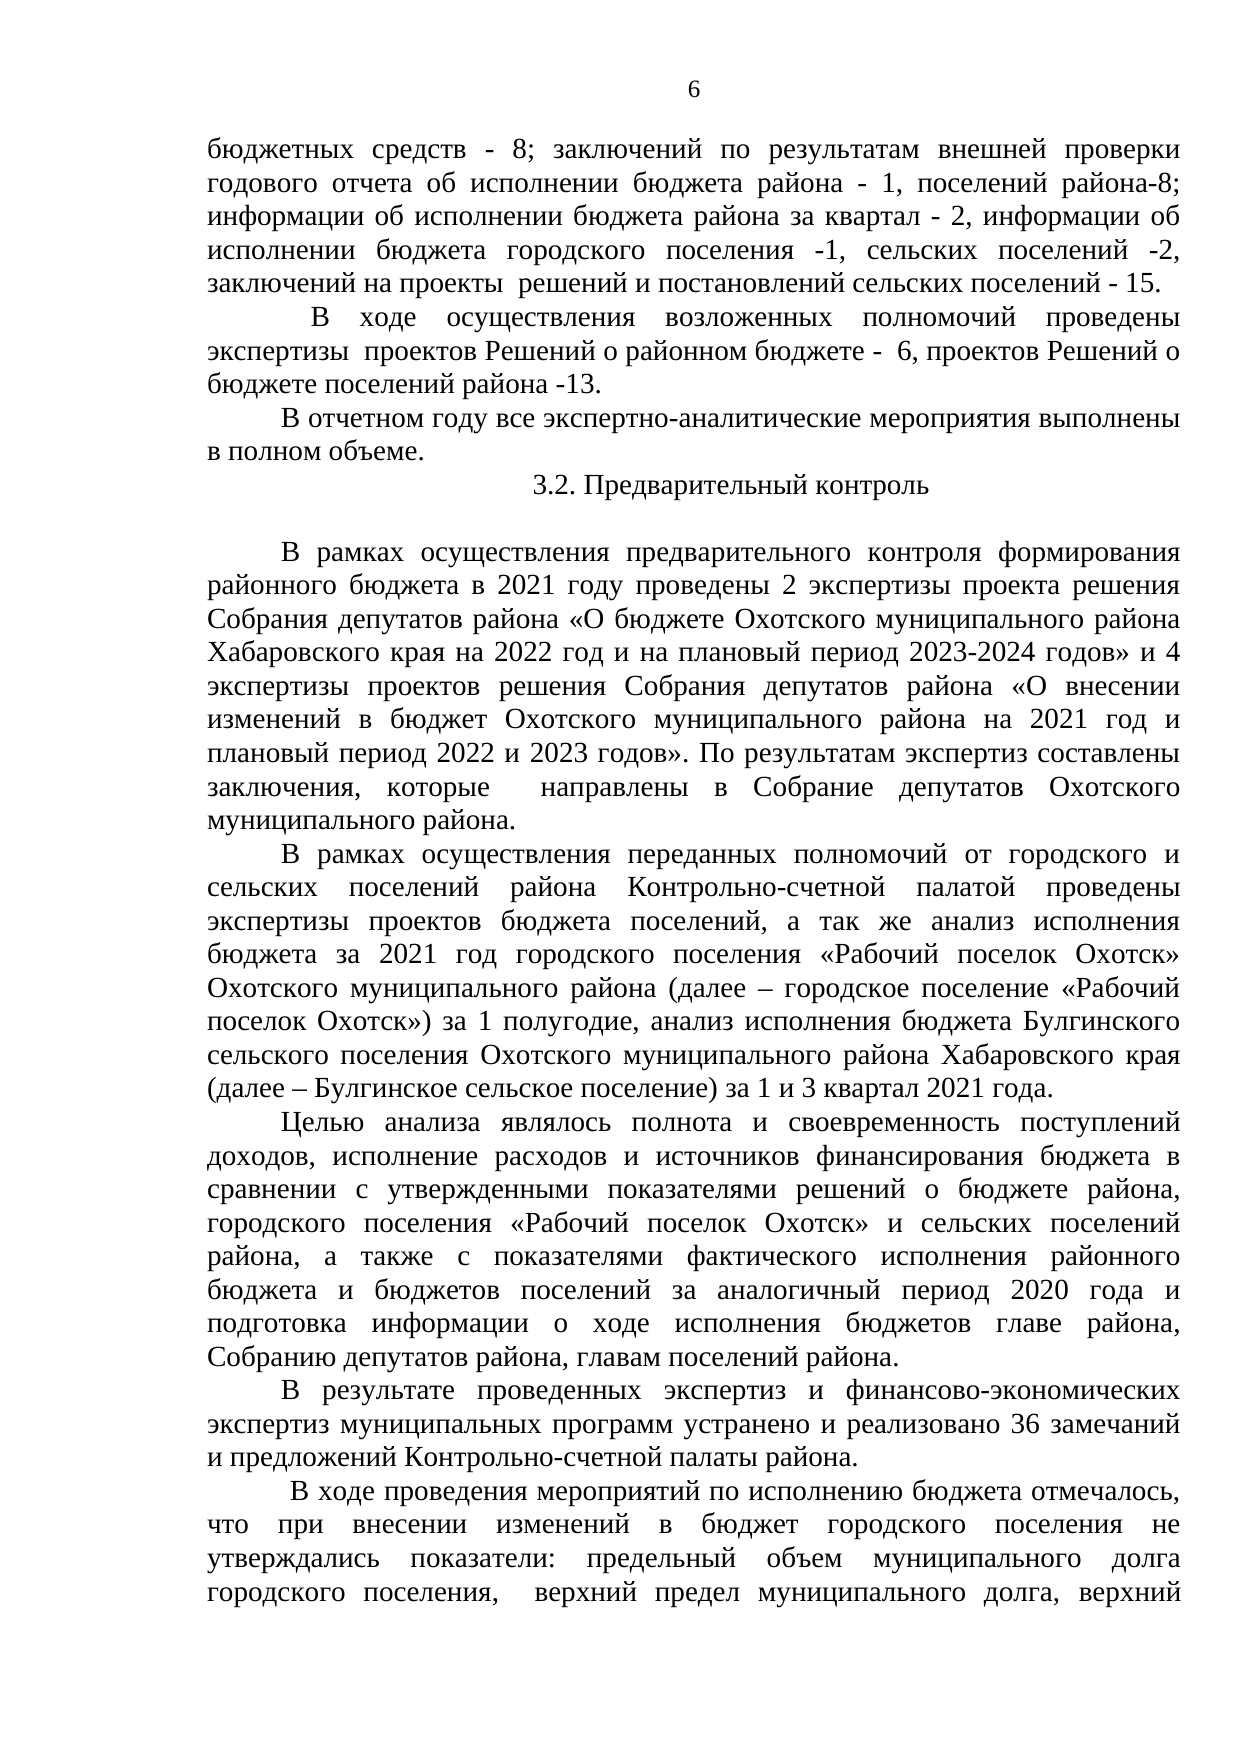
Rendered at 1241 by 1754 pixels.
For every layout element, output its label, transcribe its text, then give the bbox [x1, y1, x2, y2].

text Целью анализа являлось полнота и своевременность поступлений доходов, исполнение расходов и источников финансирования бюджета в сравнении с утвержденными показателями решений о бюджете района, городского поселения «Рабочий поселок Охотск» и сельских поселений района, а также с показателями фактического исполнения районного бюджета и бюджетов поселений за аналогичный период 2020 года и подготовка информации о ходе исполнения бюджетов главе района, Собранию депутатов района, главам поселений района. [207, 1104, 1181, 1372]
text В рамках осуществления предварительного контроля формирования районного бюджета в 2021 году проведены 2 экспертизы проекта решения Собрания депутатов района «О бюджете Охотского муниципального района Хабаровского края на 2022 год и на плановый период 2023-2024 годов» и 4 экспертизы проектов решения Собрания депутатов района «О внесении изменений в бюджет Охотского муниципального района на 2021 год и плановый период 2022 и 2023 годов». По результатам экспертиз составлены заключения, которые направлены в Собрание депутатов Охотского муниципального района. [207, 534, 1181, 836]
text В рамках осуществления переданных полномочий от городского и сельских поселений района Контрольно-счетной палатой проведены экспертизы проектов бюджета поселений, а так же анализ исполнения бюджета за 2021 год городского поселения «Рабочий поселок Охотск» Охотского муниципального района (далее – городское поселение «Рабочий поселок Охотск») за 1 полугодие, анализ исполнения бюджета Булгинского сельского поселения Охотского муниципального района Хабаровского края (далее – Булгинское сельское поселение) за 1 и 3 квартал 2021 года. [207, 836, 1181, 1104]
text В ходе осуществления возложенных полномочий проведены экспертизы проектов Решений о районном бюджете - 6, проектов Решений о бюджете поселений района -13. [207, 299, 1181, 400]
text 3.2. Предварительный контроль [207, 467, 1181, 500]
text В отчетном году все экспертно-аналитические мероприятия выполнены в полном объеме. [207, 400, 1181, 467]
text В результате проведенных экспертиз и финансово-экономических экспертиз муниципальных программ устранено и реализовано 36 замечаний и предложений Контрольно-счетной палаты района. [207, 1372, 1181, 1473]
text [207, 1473, 1181, 1607]
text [207, 131, 1181, 299]
